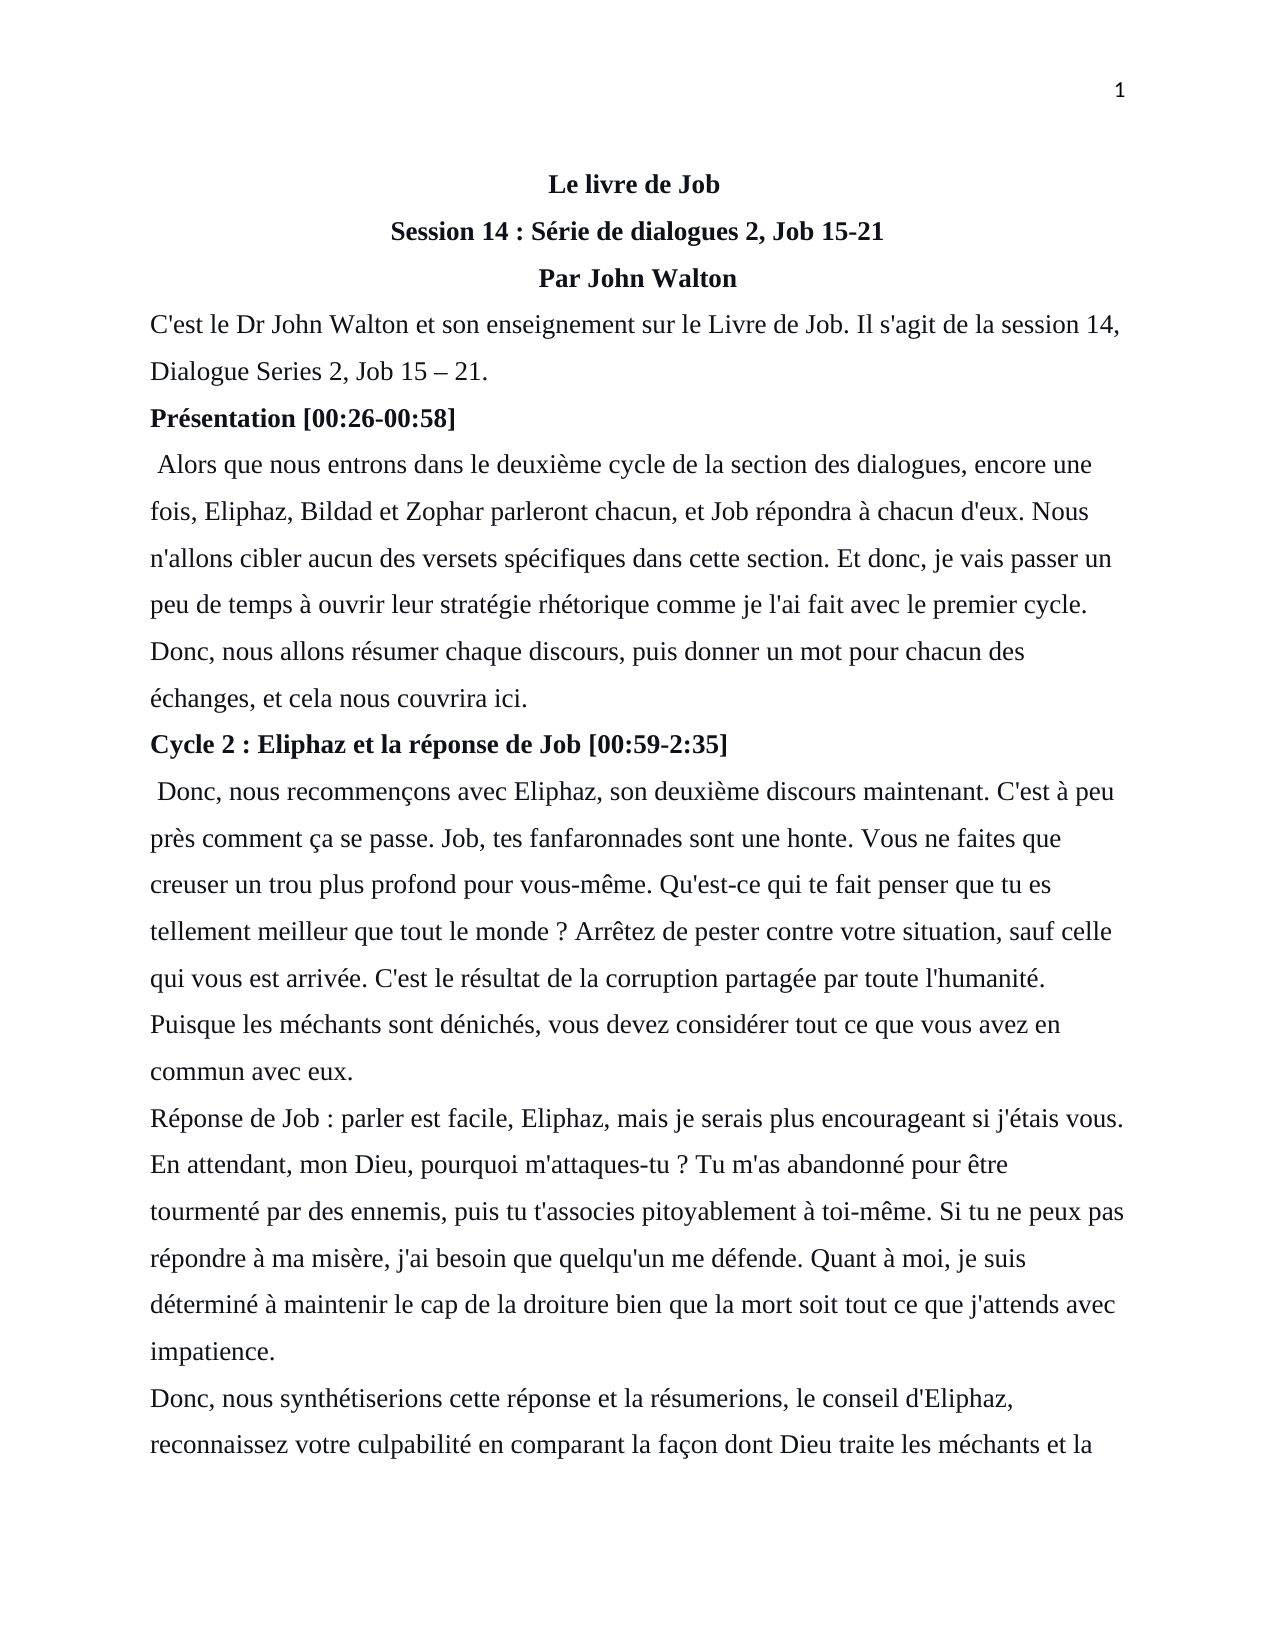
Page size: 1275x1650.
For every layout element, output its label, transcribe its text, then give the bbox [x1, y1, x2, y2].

text Cycle 2 : Eliphaz et la réponse de Job [00:59-2:35] [150, 729, 1125, 760]
text Présentation [00:26-00:58] [150, 402, 1125, 433]
text Le livre de Job Session 14 : Série de dialogues 2, Job 15-21 [150, 169, 1125, 246]
text C'est le Dr John Walton et son enseignement sur le Livre de Job. Il s'agit de la session 14, Dialogue Series 2, Job 15 – 21. [150, 309, 1125, 386]
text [150, 1382, 1125, 1460]
text Par John Walton [150, 262, 1125, 293]
text Réponse de Job : parler est facile, Eliphaz, mais je serais plus encourageant si j'étais vous. En attendant, mon Dieu, pourquoi m'attaques-tu ? Tu m'as abandonné pour être tourmenté par des ennemis, puis tu t'associes pitoyablement à toi-même. Si tu ne peux pas répondre à ma misère, j'ai besoin que quelqu'un me défende. Quant à moi, je suis déterminé à maintenir le cap de la droiture bien que la mort soit tout ce que j'attends avec impatience. [150, 1102, 1125, 1366]
text Alors que nous entrons dans le deuxième cycle de la section des dialogues, encore une fois, Eliphaz, Bildad et Zophar parleront chacun, et Job répondra à chacun d'eux. Nous n'allons cibler aucun des versets spécifiques dans cette section. Et donc, je vais passer un peu de temps à ouvrir leur stratégie rhétorique comme je l'ai fait avec le premier cycle. Donc, nous allons résumer chaque discours, puis donner un mot pour chacun des échanges, et cela nous couvrira ici. [150, 449, 1125, 713]
text Donc, nous recommençons avec Eliphaz, son deuxième discours maintenant. C'est à peu près comment ça se passe. Job, tes fanfaronnades sont une honte. Vous ne faites que creuser un trou plus profond pour vous-même. Qu'est-ce qui te fait penser que tu es tellement meilleur que tout le monde ? Arrêtez de pester contre votre situation, sauf celle qui vous est arrivée. C'est le résultat de la corruption partagée par toute l'humanité. Puisque les méchants sont dénichés, vous devez considérer tout ce que vous avez en commun avec eux. [150, 775, 1125, 1086]
